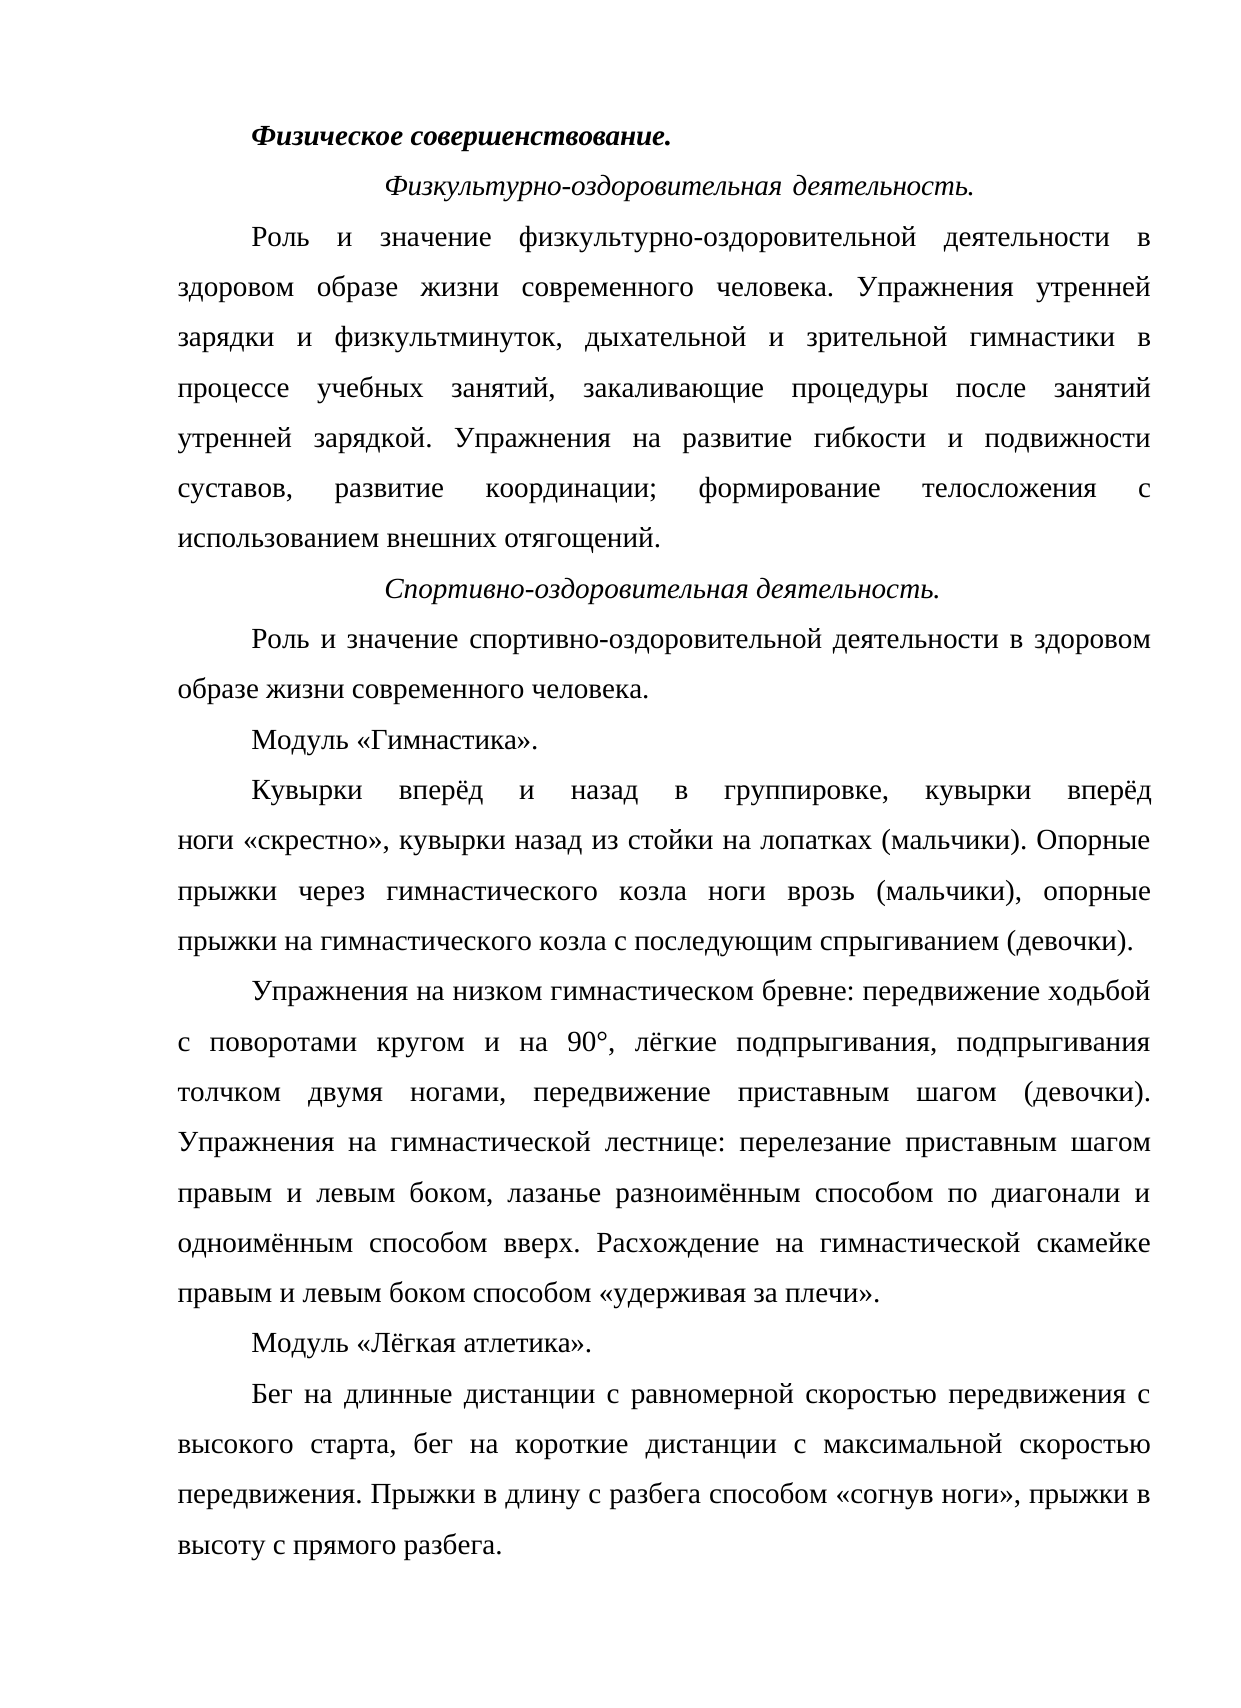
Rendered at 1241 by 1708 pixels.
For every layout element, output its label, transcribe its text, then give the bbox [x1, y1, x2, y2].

text Роль и значение физкультурно-оздоровительной деятельности в здоровом образе жизни современного человека. Упражнения утренней зарядки и физкультминуток, дыхательной и зрительной гимнастики в процессе учебных занятий, закаливающие процедуры после занятий утренней зарядкой. Упражнения на развитие гибкости и подвижности суставов, развитие координации; формирование телосложения с использованием внешних отягощений. [177, 219, 1152, 554]
text Модуль «Гимнастика». [177, 722, 1152, 755]
subtitle Физическое совершенствование. [177, 118, 1152, 152]
text Бег на длинные дистанции с равномерной скоростью передвижения с высокого старта, бег на короткие дистанции с максимальной скоростью передвижения. Прыжки в длину с разбега способом «согнув ноги», прыжки в высоту с прямого разбега. [177, 1376, 1152, 1560]
text Кувырки вперёд и назад в группировке, кувырки вперёд ноги «скрестно», кувырки назад из стойки на лопатках (мальчики). Опорные прыжки через гимнастического козла ноги врозь (мальчики), опорные прыжки на гимнастического козла с последующим спрыгиванием (девочки). [177, 772, 1152, 957]
text Роль и значение спортивно-оздоровительной деятельности в здоровом образе жизни современного человека. [177, 621, 1152, 705]
text Спортивно-оздоровительная деятельность. [310, 571, 1152, 604]
text Физкультурно-оздоровительная деятельность. [310, 168, 1152, 202]
text Упражнения на низком гимнастическом бревне: передвижение ходьбой с поворотами кругом и на 90°, лёгкие подпрыгивания, подпрыгивания толчком двумя ногами, передвижение приставным шагом (девочки). Упражнения на гимнастической лестнице: перелезание приставным шагом правым и левым боком, лазанье разноимённым способом по диагонали и одноимённым способом вверх. Расхождение на гимнастической скамейке правым и левым боком способом «удерживая за плечи». [177, 973, 1152, 1309]
text Модуль «Лёгкая атлетика». [177, 1326, 1152, 1359]
